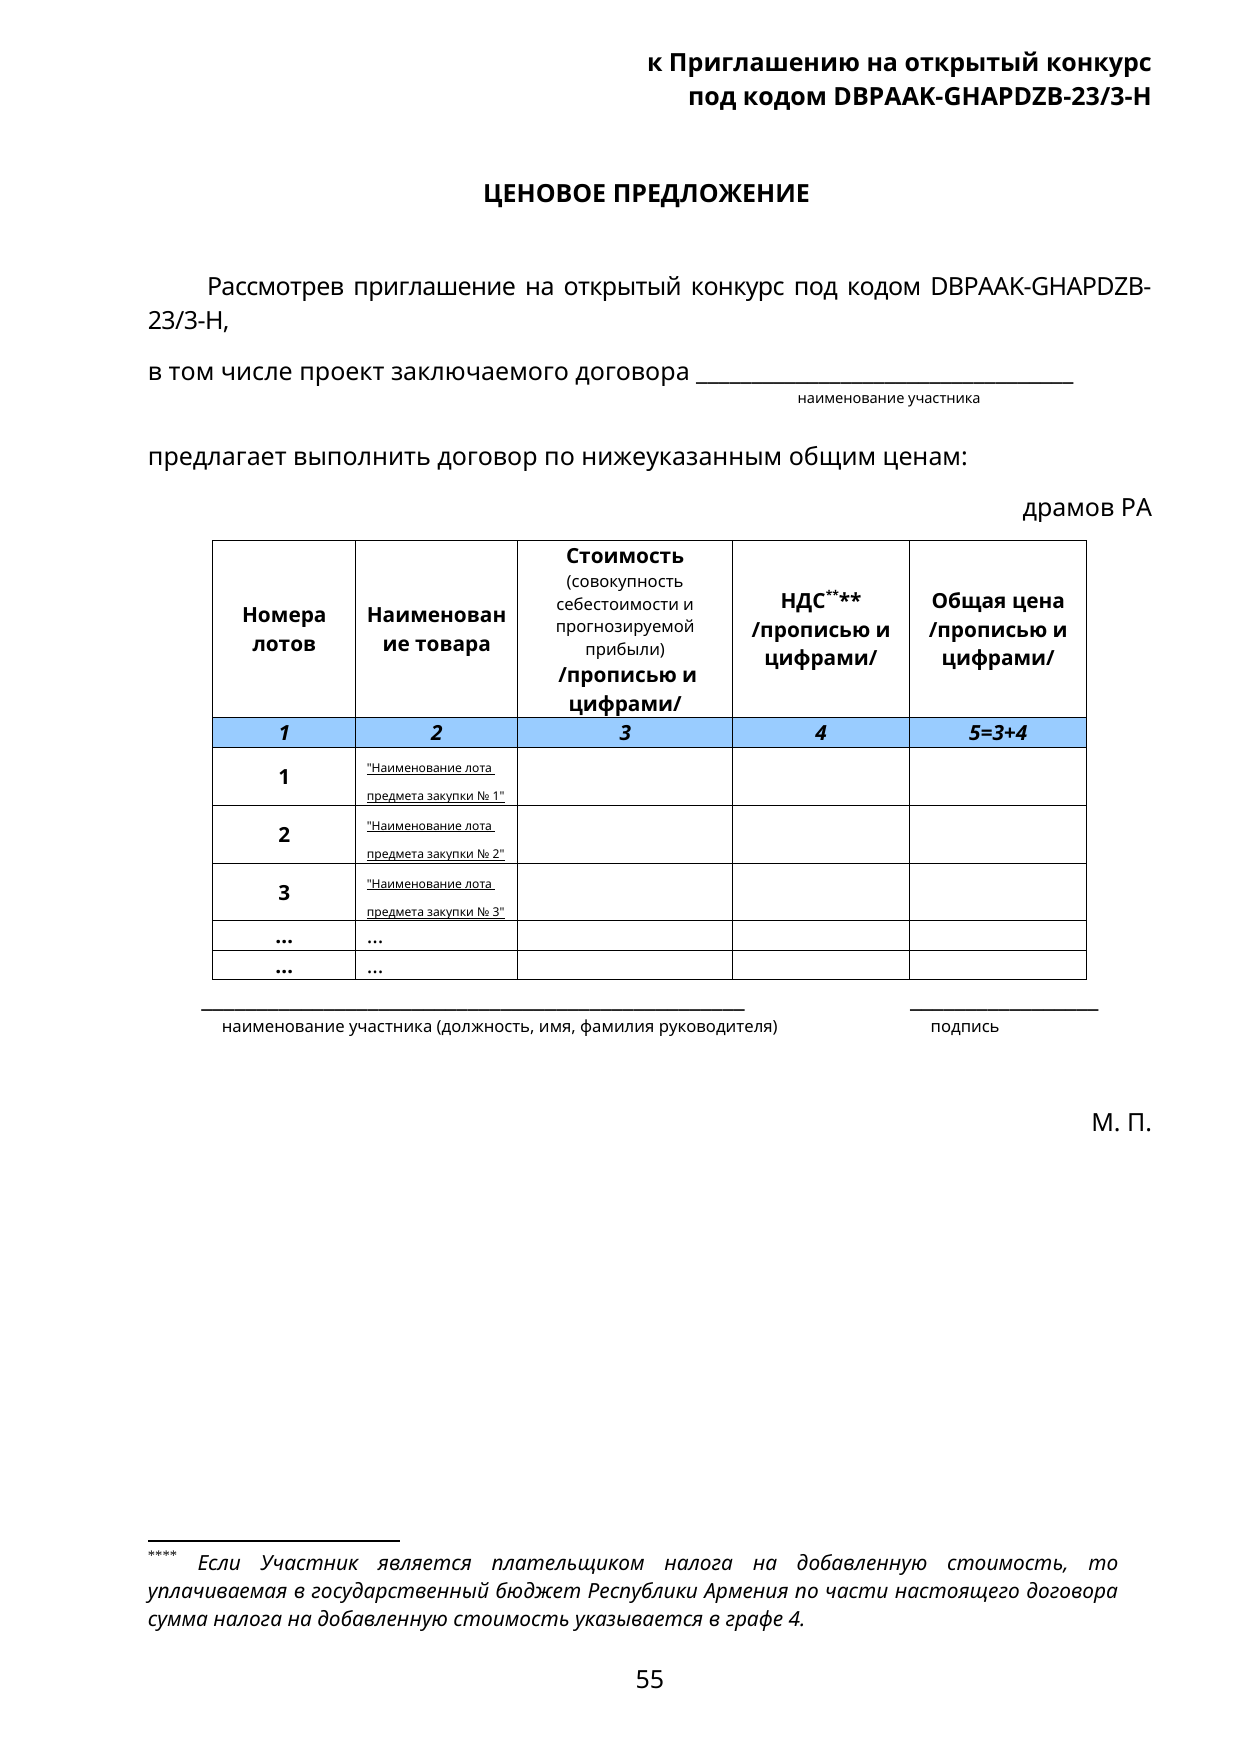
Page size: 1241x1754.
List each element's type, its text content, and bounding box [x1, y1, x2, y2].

text М. П. [148, 1104, 1152, 1138]
table_cell [518, 806, 732, 862]
table_cell [518, 951, 732, 979]
text предлагает выполнить договор по нижеуказанным общим ценам: [148, 438, 1152, 472]
table_cell [910, 951, 1086, 979]
text наименование участника (должность, имя, фамилия руководителя) подпись [222, 1014, 1152, 1037]
table_cell ... [356, 951, 517, 979]
table_cell "Наименование лота предмета закупки № 1" [356, 748, 517, 804]
table_cell ... [356, 921, 517, 950]
table_cell 4 [733, 718, 909, 747]
table_cell [518, 748, 732, 804]
table_header Общая цена /прописью и цифрами/ [910, 541, 1086, 717]
text драмов РА [148, 489, 1152, 523]
table_cell "Наименование лота предмета закупки № 3" [356, 864, 517, 920]
table_cell [733, 806, 909, 862]
text в том числе проект заключаемого договора __________________________________ [148, 354, 1152, 388]
table_header Наименование товара [356, 541, 517, 717]
table_cell [733, 921, 909, 950]
table_cell 3 [518, 718, 732, 747]
table_cell [518, 921, 732, 950]
table_cell … [213, 951, 355, 979]
text ЦЕНОВОЕ ПРЕДЛОЖЕНИЕ [141, 176, 1152, 210]
table_cell [910, 864, 1086, 920]
table_cell [733, 864, 909, 920]
table_cell "Наименование лота предмета закупки № 2" [356, 806, 517, 862]
text Рассмотрев приглашение на открытый конкурс под кодом DBPAAK-GHAPDZB-23/3-H, [148, 269, 1152, 337]
table_cell [733, 951, 909, 979]
table_cell 2 [213, 806, 355, 862]
table_header Стоимость (совокупность себестоимости и прогнозируемой прибыли) /прописью и цифрами/ [518, 541, 732, 717]
text наименование участника [797, 388, 1152, 422]
table_cell [518, 864, 732, 920]
table_cell 1 [213, 718, 355, 747]
table_cell [910, 806, 1086, 862]
table_cell 5=3+4 [910, 718, 1086, 747]
text _________________________________________________ _________________ [148, 980, 1152, 1014]
table_header НДС** /прописью и цифрами/ [733, 541, 909, 717]
text к Приглашению на открытый конкурс под кодом DBPAAK-GHAPDZB-23/3-H [148, 44, 1152, 112]
table_cell [733, 748, 909, 804]
table_cell … [213, 921, 355, 950]
table_header Номера лотов [213, 541, 355, 717]
table_cell 1 [213, 748, 355, 804]
table_cell [910, 921, 1086, 950]
table_cell 3 [213, 864, 355, 920]
table_cell 2 [356, 718, 517, 747]
table_cell [910, 748, 1086, 804]
